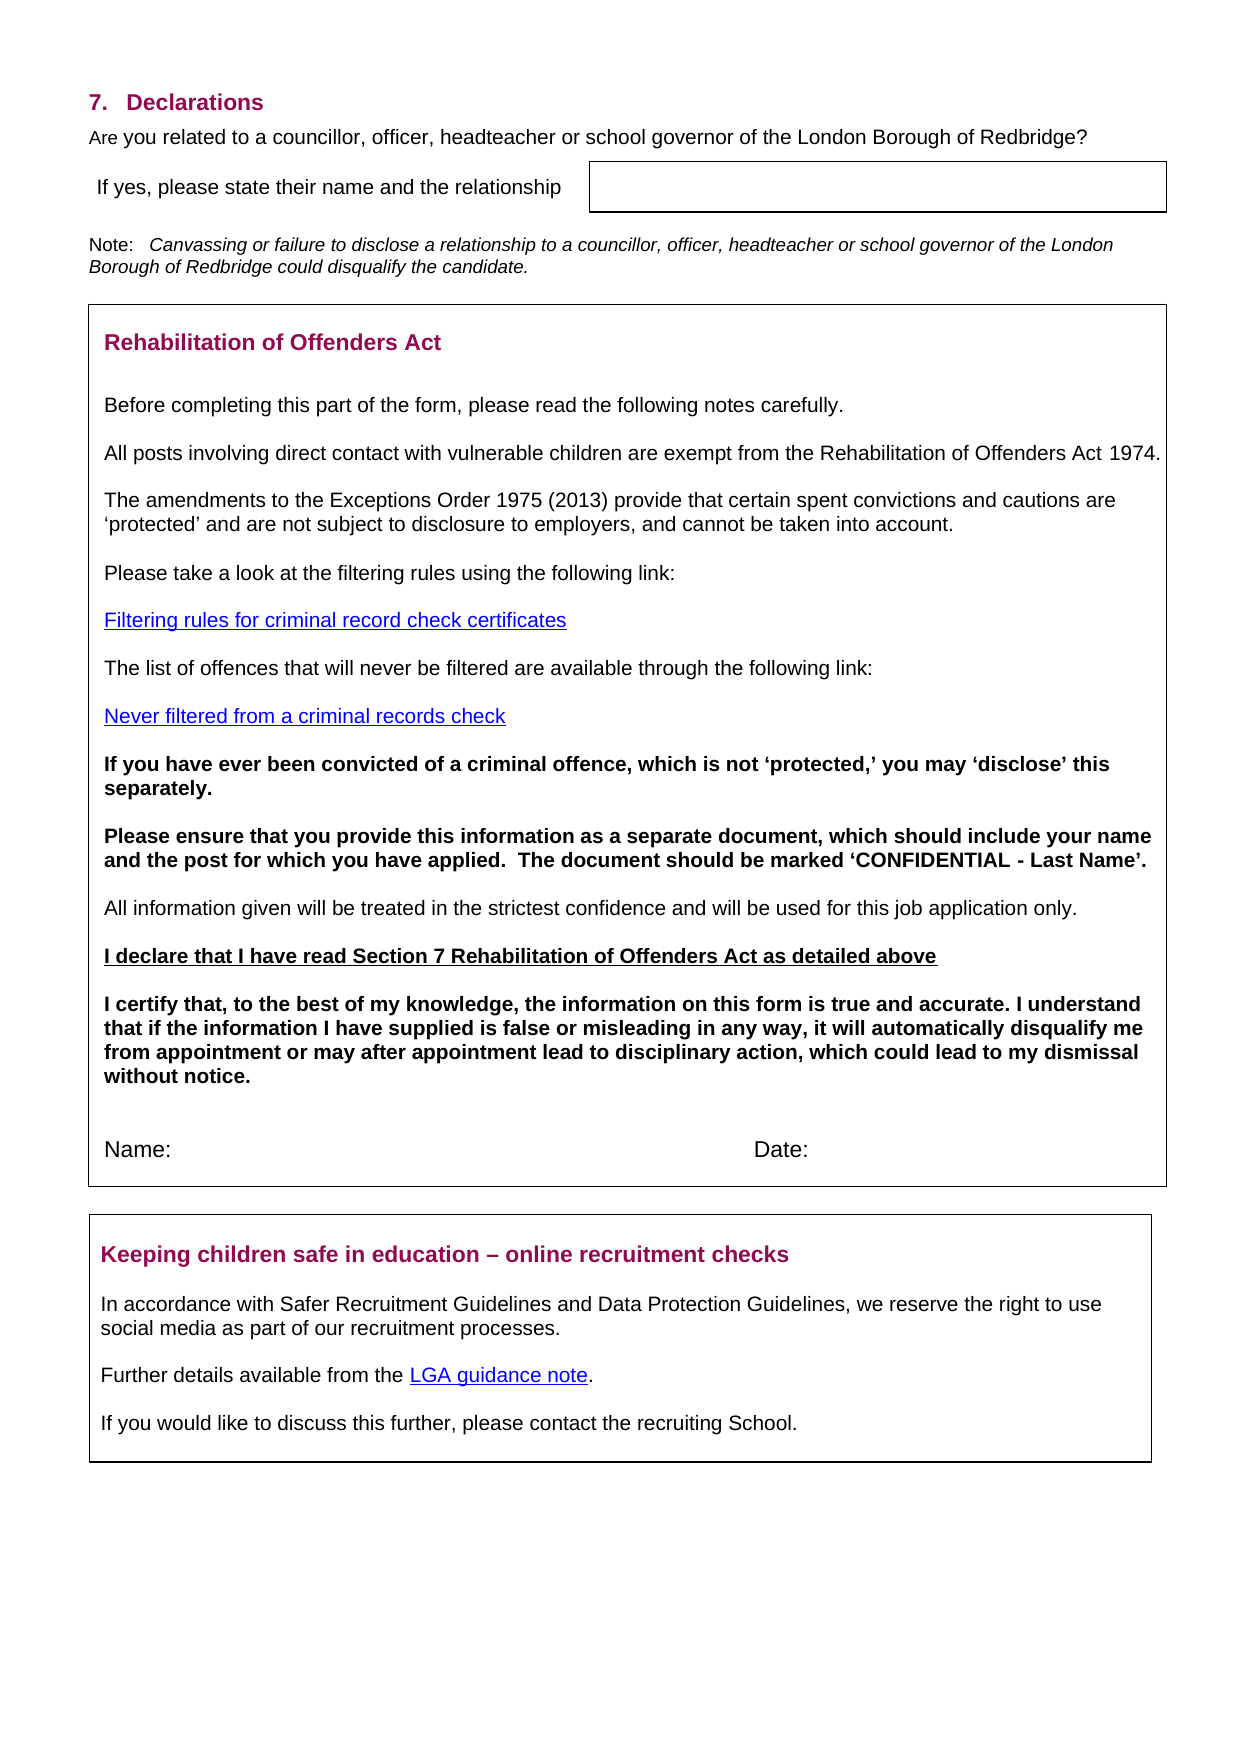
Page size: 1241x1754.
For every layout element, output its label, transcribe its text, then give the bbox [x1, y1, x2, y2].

table_header Keeping children safe in education – online recruitment checks In accordance with Safer Recruitment Guidelines and Data Protection Guidelines, we reserve the right to use social media as part of our recruitment processes. Further details available from the LGA guidance note. If you would like to discuss this further, please contact the recruiting School. [90, 1215, 1151, 1461]
table_header Rehabilitation of Offenders Act Before completing this part of the form, please read the following notes carefully. All posts involving direct contact with vulnerable children are exempt from the Rehabilitation of Offenders Act 1974. The amendments to the Exceptions Order 1975 (2013) provide that certain spent convictions and cautions are ‘protected’ and are not subject to disclosure to employers, and cannot be taken into account. Please take a look at the filtering rules using the following link: Filtering rules for criminal record check certificates The list of offences that will never be filtered are available through the following link: Never filtered from a criminal records check If you have ever been convicted of a criminal offence, which is not ‘protected,’ you may ‘disclose’ this separately. Please ensure that you provide this information as a separate document, which should include your name and the post for which you have applied. The document should be marked ‘CONFIDENTIAL - Last Name’. All information given will be treated in the strictest confidence and will be used for this job application only. I declare that I have read Section 7 Rehabilitation of Offenders Act as detailed above I certify that, to the best of my knowledge, the information on this form is true and accurate. I understand that if the information I have supplied is false or misleading in any way, it will automatically disqualify me from appointment or may after appointment lead to disciplinary action, which could lead to my dismissal without notice. Name: Date: [89, 305, 1166, 1186]
table_header If yes, please state their name and the relationship [85, 161, 589, 211]
text Are you related to a councillor, officer, headteacher or school governor of the London Borough of Redbridge? [89, 125, 1157, 149]
table_header [590, 162, 1166, 211]
text 7. Declarations [89, 89, 1152, 115]
text Note: Canvassing or failure to disclose a relationship to a councillor, officer, headteacher or school governor of the London Borough of Redbridge could disqualify the candidate. [89, 234, 1157, 277]
